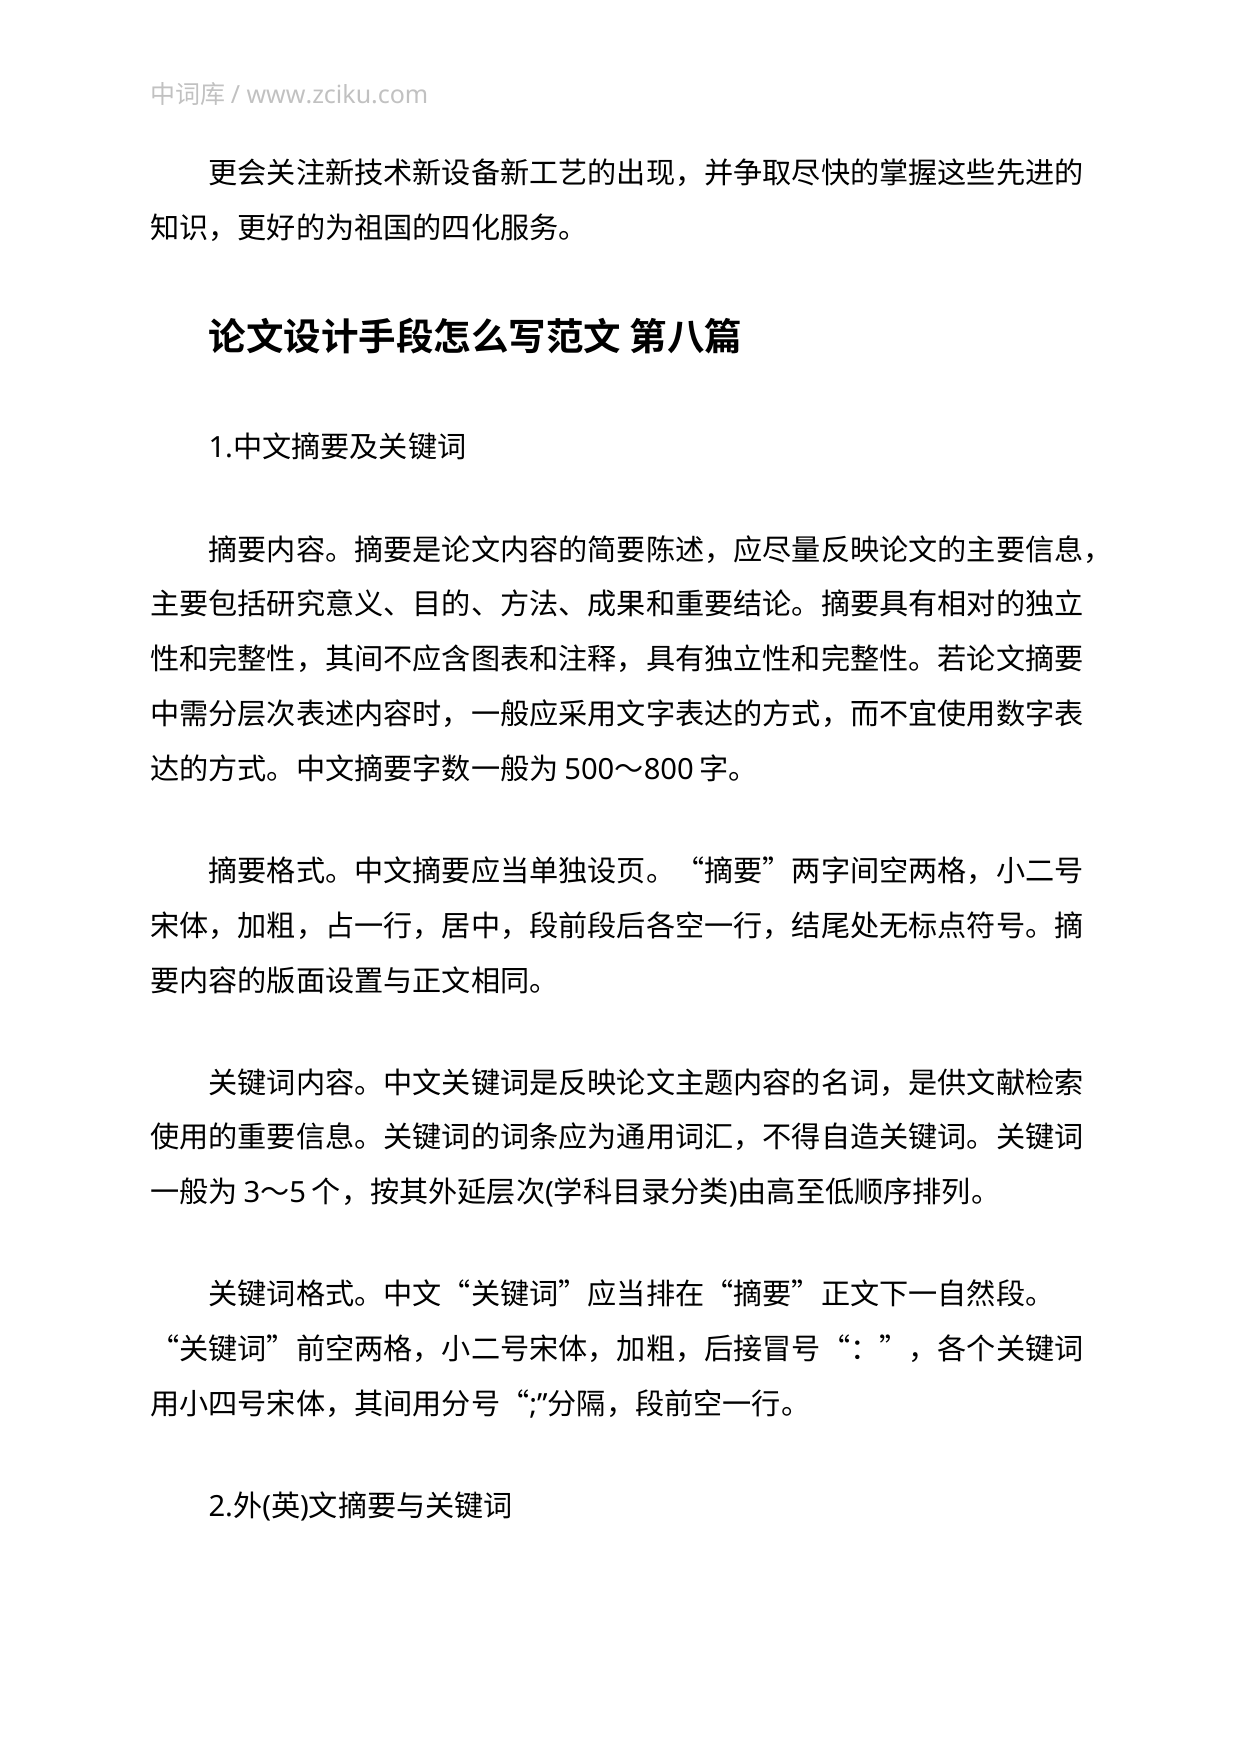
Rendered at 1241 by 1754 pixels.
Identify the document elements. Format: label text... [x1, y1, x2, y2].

text 关键词内容。中文关键词是反映论文主题内容的名词，是供文献检索使用的重要信息。关键词的词条应为通用词汇，不得自造关键词。关键词一般为3～5个，按其外延层次(学科目录分类)由高至低顺序排列。 [150, 1059, 1090, 1211]
text 关键词格式。中文“关键词”应当排在“摘要”正文下一自然段。“关键词”前空两格，小二号宋体，加粗，后接冒号“：”，各个关键词用小四号宋体，其间用分号“;”分隔，段前空一行。 [150, 1271, 1090, 1423]
text 2.外(英)文摘要与关键词 [150, 1483, 1090, 1525]
text 论文设计手段怎么写范文 第八篇 [150, 307, 1090, 361]
text 1.中文摘要及关键词 [150, 424, 1090, 466]
text 摘要内容。摘要是论文内容的简要陈述，应尽量反映论文的主要信息，主要包括研究意义、目的、方法、成果和重要结论。摘要具有相对的独立性和完整性，其间不应含图表和注释，具有独立性和完整性。若论文摘要中需分层次表述内容时，一般应采用文字表达的方式，而不宜使用数字表达的方式。中文摘要字数一般为500～800字。 [150, 526, 1090, 788]
text 摘要格式。中文摘要应当单独设页。“摘要”两字间空两格，小二号宋体，加粗，占一行，居中，段前段后各空一行，结尾处无标点符号。摘要内容的版面设置与正文相同。 [150, 848, 1090, 1000]
text 更会关注新技术新设备新工艺的出现，并争取尽快的掌握这些先进的知识，更好的为祖国的四化服务。 [150, 150, 1090, 247]
